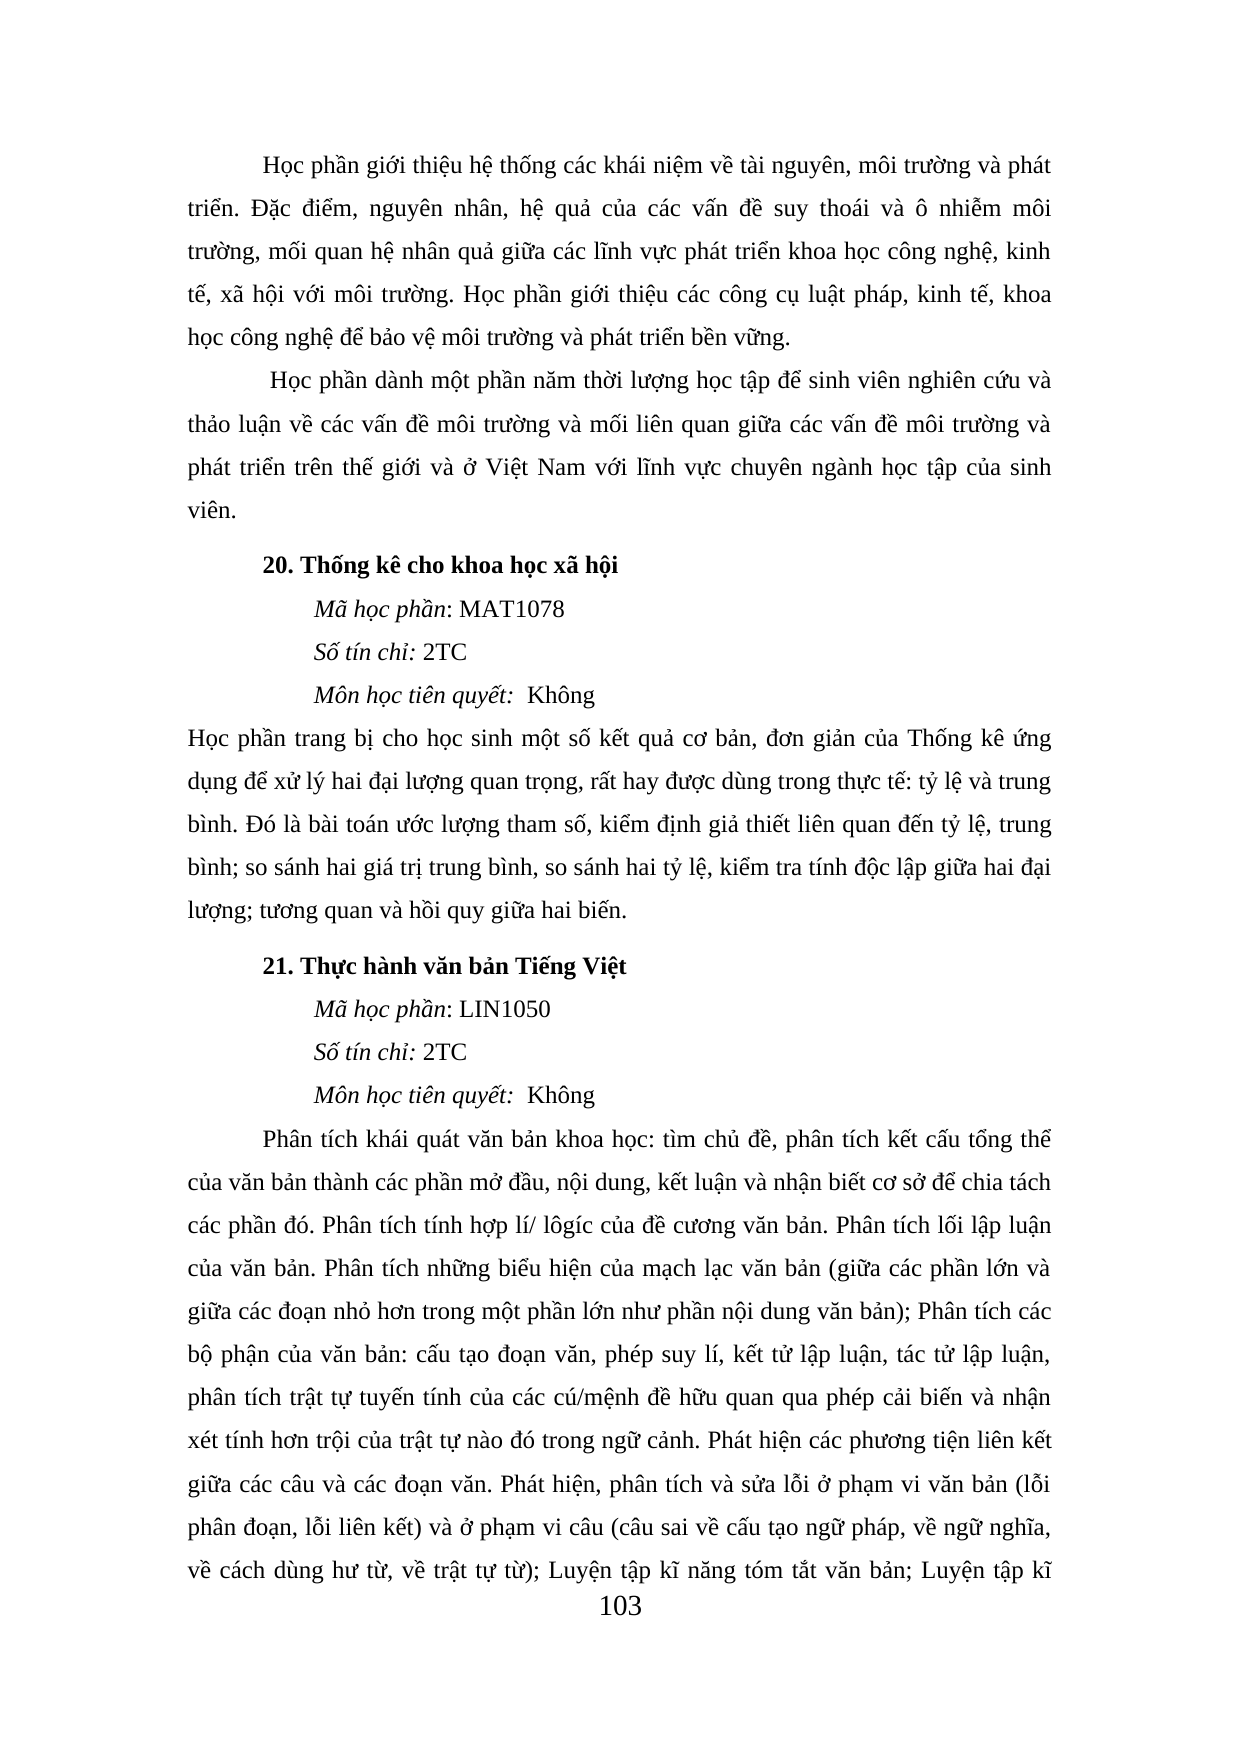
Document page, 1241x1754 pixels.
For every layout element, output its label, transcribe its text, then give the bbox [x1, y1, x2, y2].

text Mã học phần: LIN1050 [314, 994, 1053, 1023]
text Mã học phần: MAT1078 [314, 594, 1053, 622]
text Môn học tiên quyết: Không [314, 680, 1053, 709]
text Học phần dành một phần năm thời lượng học tập để sinh viên nghiên cứu và thảo luận về các vấn đề môi trường và mối liên quan giữa các vấn đề môi trường và phát triển trên thế giới và ở Việt Nam với lĩnh vực chuyên ngành học tập của sinh viên. [187, 366, 1053, 524]
text Số tín chỉ: 2TC [314, 637, 1053, 666]
text Số tín chỉ: 2TC [314, 1037, 1053, 1066]
text 21. Thực hành văn bản Tiếng Việt [187, 951, 1053, 980]
text Học phần giới thiệu hệ thống các khái niệm về tài nguyên, môi trường và phát triển. Đặc điểm, nguyên nhân, hệ quả của các vấn đề suy thoái và ô nhiễm môi trường, mối quan hệ nhân quả giữa các lĩnh vực phát triển khoa học công nghệ, kinh tế, xã hội với môi trường. Học phần giới thiệu các công cụ luật pháp, kinh tế, khoa học công nghệ để bảo vệ môi trường và phát triển bền vững. [187, 150, 1053, 351]
text Môn học tiên quyết: Không [314, 1081, 1053, 1109]
text 20. Thống kê cho khoa học xã hội [187, 551, 1053, 579]
text Học phần trang bị cho học sinh một số kết quả cơ bản, đơn giản của Thống kê ứng dụng để xử lý hai đại lượng quan trọng, rất hay được dùng trong thực tế: tỷ lệ và trung bình. Đó là bài toán ước lượng tham số, kiểm định giả thiết liên quan đến tỷ lệ, trung bình; so sánh hai giá trị trung bình, so sánh hai tỷ lệ, kiểm tra tính độc lập giữa hai đại lượng; tương quan và hồi quy giữa hai biến. [187, 723, 1053, 924]
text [187, 1124, 1053, 1584]
